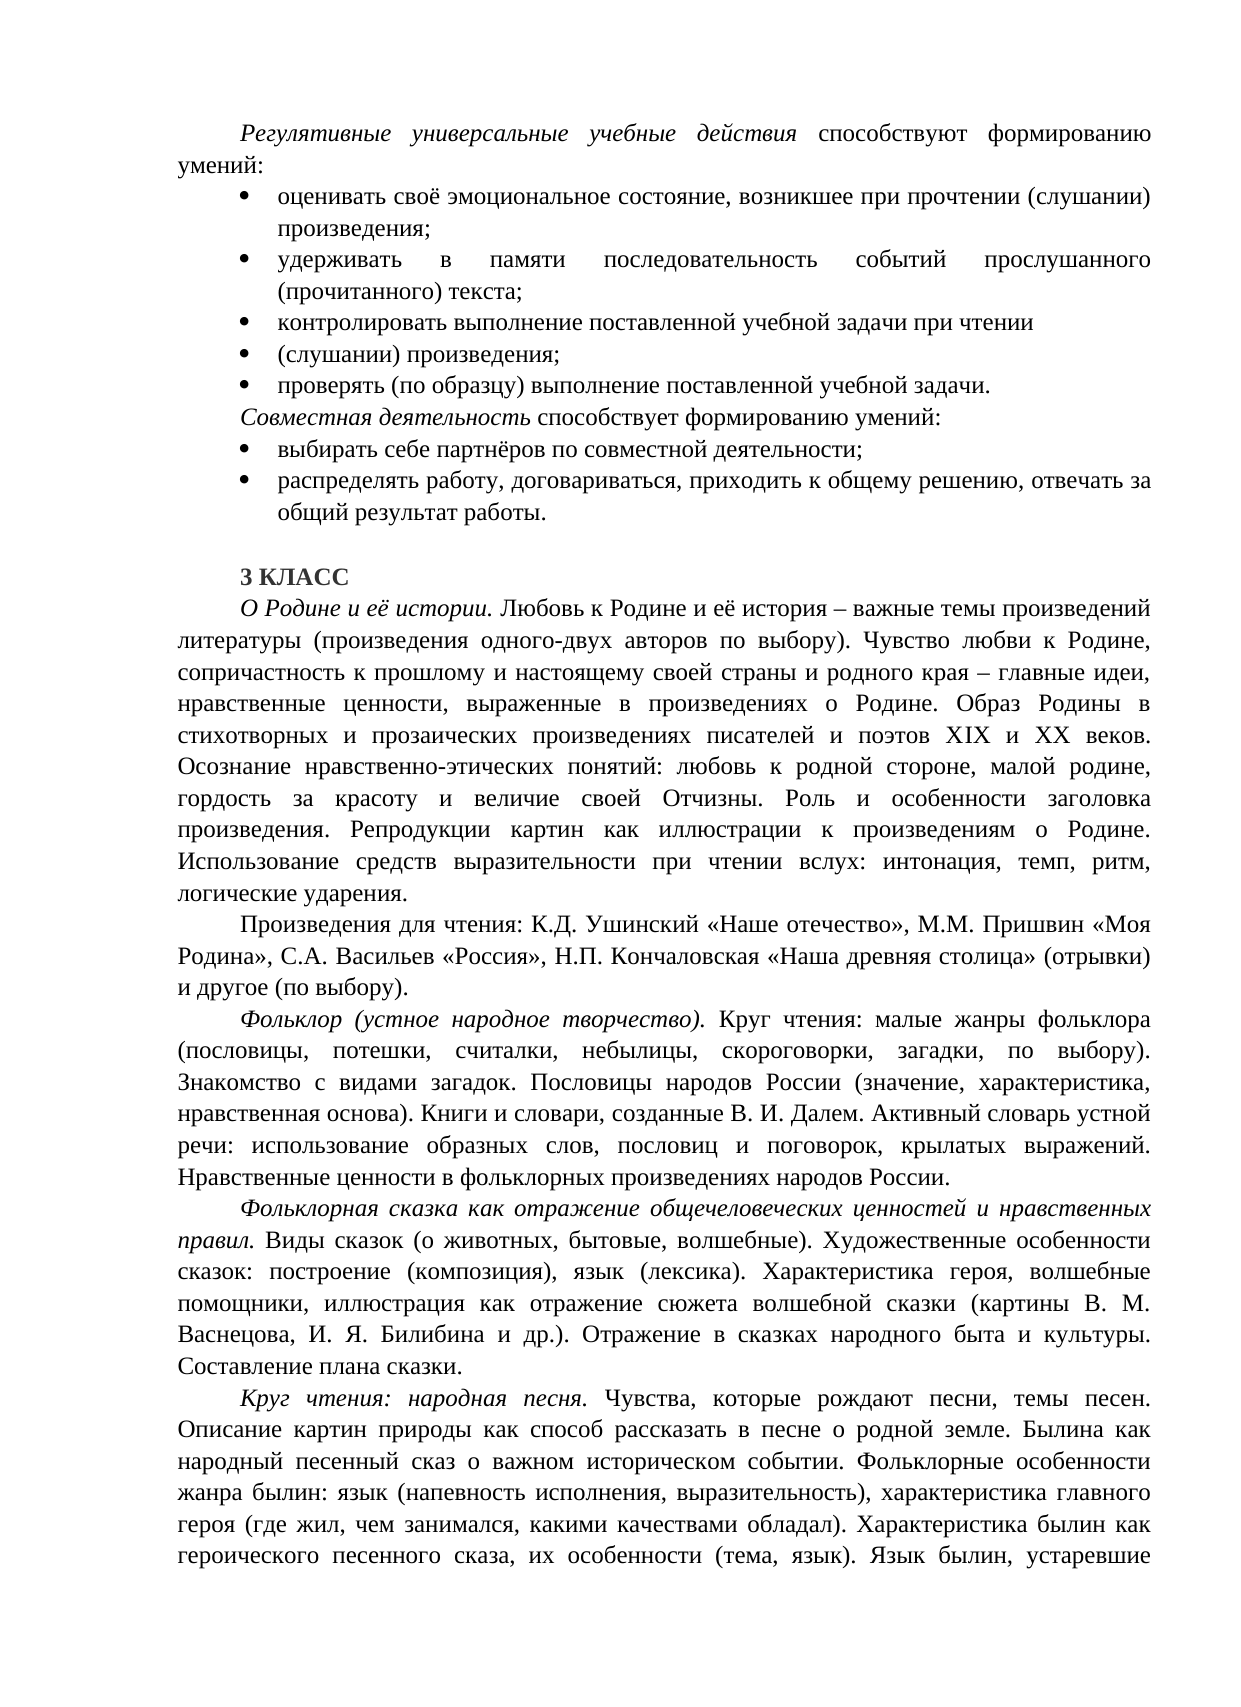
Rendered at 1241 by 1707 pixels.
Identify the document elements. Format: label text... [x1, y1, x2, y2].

list распределять работу, договариваться, приходить к общему решению, отвечать за общий результат работы. [240, 465, 1152, 526]
text О Родине и её истории. Любовь к Родине и её история – важные темы произведений литературы (произведения одного-двух авторов по выбору). Чувство любви к Родине, сопричастность к прошлому и настоящему своей страны и родного края – главные идеи, нравственные ценности, выраженные в произведениях о Родине. Образ Родины в стихотворных и прозаических произведениях писателей и поэтов ХIХ и ХХ веков. Осознание нравственно-этических понятий: любовь к родной стороне, малой родине, гордость за красоту и величие своей Отчизны. Роль и особенности заголовка произведения. Репродукции картин как иллюстрации к произведениям о Родине. Использование средств выразительности при чтении вслух: интонация, темп, ритм, логические ударения. [177, 593, 1152, 906]
text Совместная деятельность способствует формированию умений: [177, 402, 1152, 431]
text Произведения для чтения: К.Д. Ушинский «Наше отечество», М.М. Пришвин «Моя Родина», С.А. Васильев «Россия», Н.П. Кончаловская «Наша древняя столица» (отрывки) ‌и другое (по выбору)‌. [177, 909, 1152, 1001]
list контролировать выполнение поставленной учебной задачи при чтении [240, 307, 1152, 336]
list проверять (по образцу) выполнение поставленной учебной задачи. [240, 371, 1152, 399]
text Регулятивные универсальные учебные действия способствуют формированию умений: [177, 118, 1152, 178]
text 3 КЛАСС [177, 562, 1152, 591]
list (слушании) произведения; [240, 339, 1152, 368]
text Фольклор (устное народное творчество). Круг чтения: малые жанры фольклора (пословицы, потешки, считалки, небылицы, скороговорки, загадки, по выбору). Знакомство с видами загадок. Пословицы народов России (значение, характеристика, нравственная основа). Книги и словари, созданные В. И. Далем. Активный словарь устной речи: использование образных слов, пословиц и поговорок, крылатых выражений. Нравственные ценности в фольклорных произведениях народов России. [177, 1004, 1152, 1190]
list выбирать себе партнёров по совместной деятельности; [240, 434, 1152, 462]
list удерживать в памяти последовательность событий прослушанного (прочитанного) текста; [240, 244, 1152, 305]
list оценивать своё эмоциональное состояние, возникшее при прочтении (слушании) произведения; [240, 181, 1152, 242]
text Фольклорная сказка как отражение общечеловеческих ценностей и нравственных правил. Виды сказок (о животных, бытовые, волшебные). Художественные особенности сказок: построение (композиция), язык (лексика). Характеристика героя, волшебные помощники, иллюстрация как отражение сюжета волшебной сказки (картины В. М. Васнецова, И. Я. Билибина ‌и др.)‌. Отражение в сказках народного быта и культуры. Составление плана сказки. [177, 1193, 1152, 1380]
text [177, 1383, 1152, 1569]
